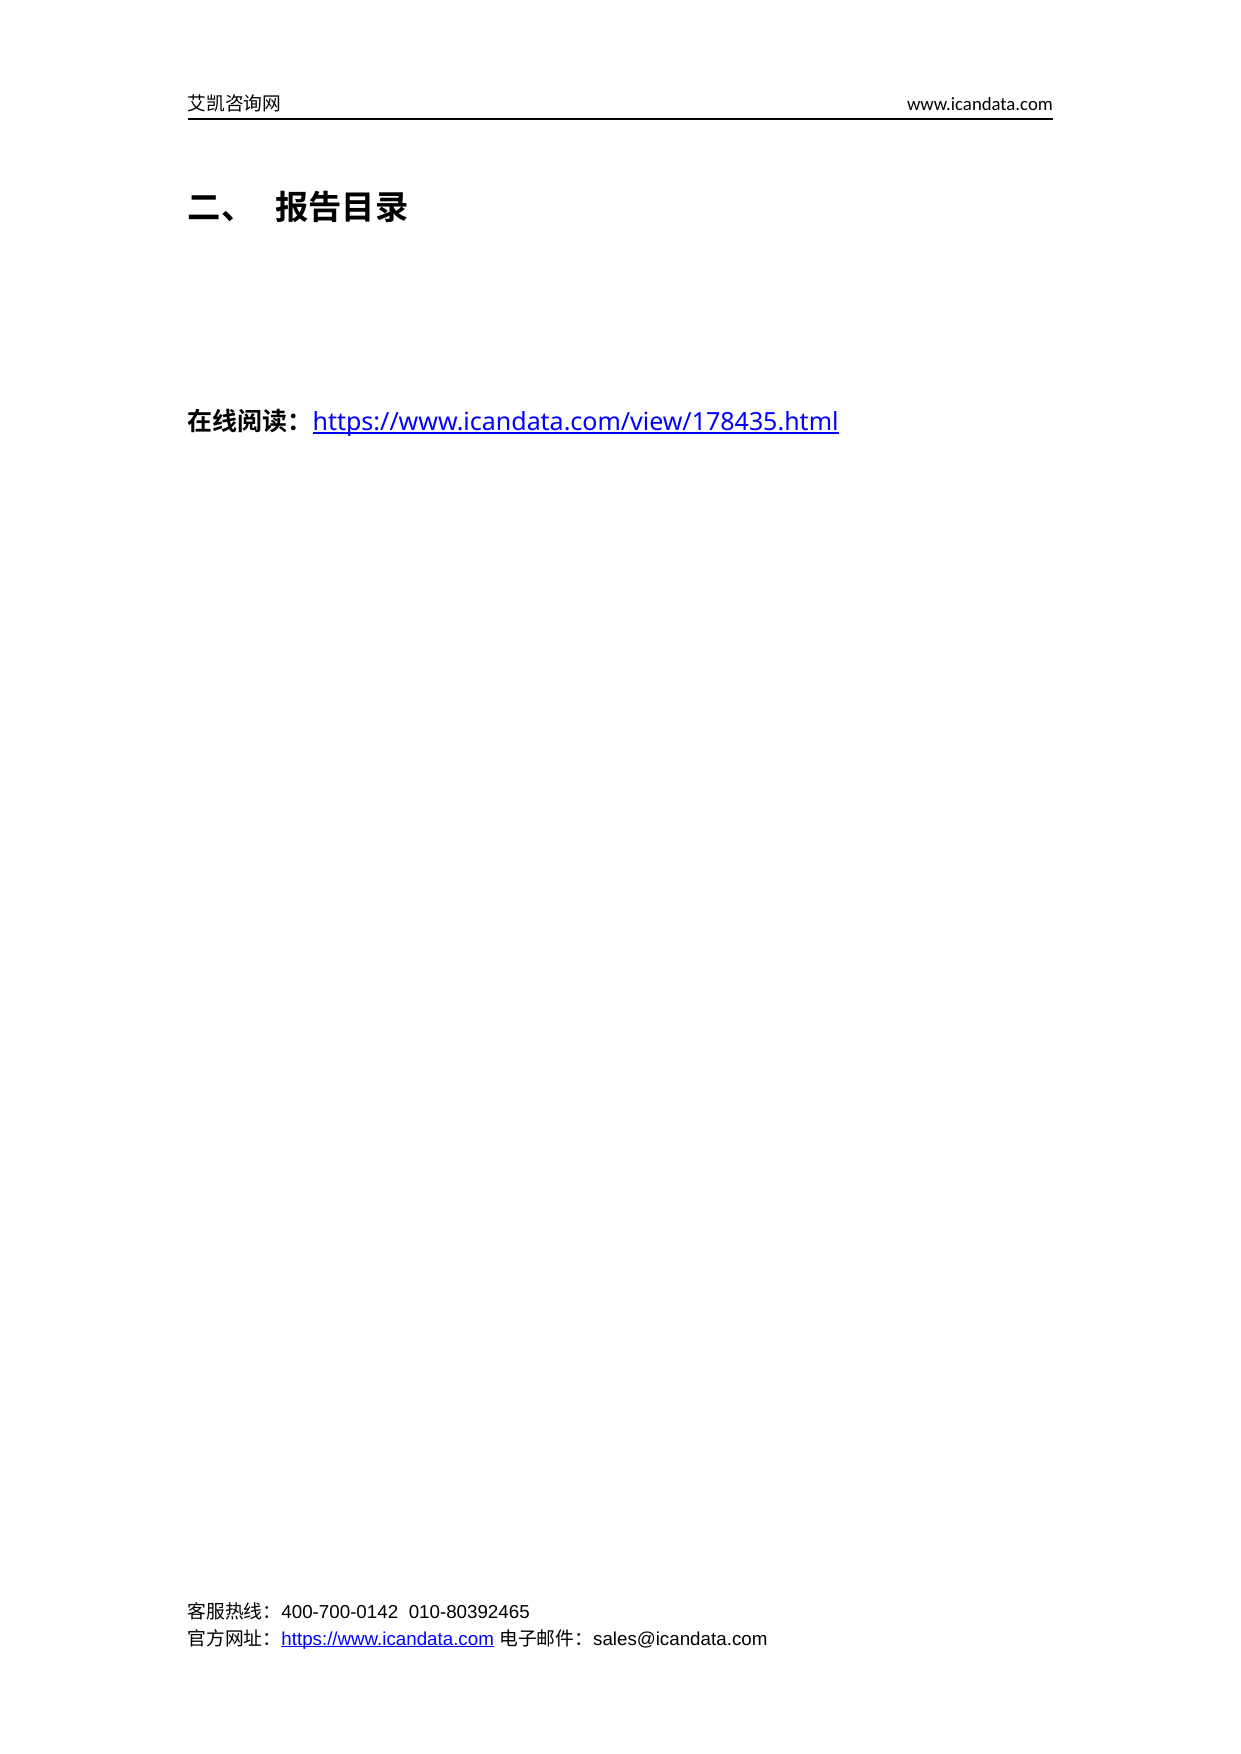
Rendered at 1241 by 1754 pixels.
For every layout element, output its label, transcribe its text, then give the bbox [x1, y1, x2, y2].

text 在线阅读：https://www.icandata.com/view/178435.html [187, 387, 1053, 452]
subtitle 报告目录 [187, 172, 1053, 237]
